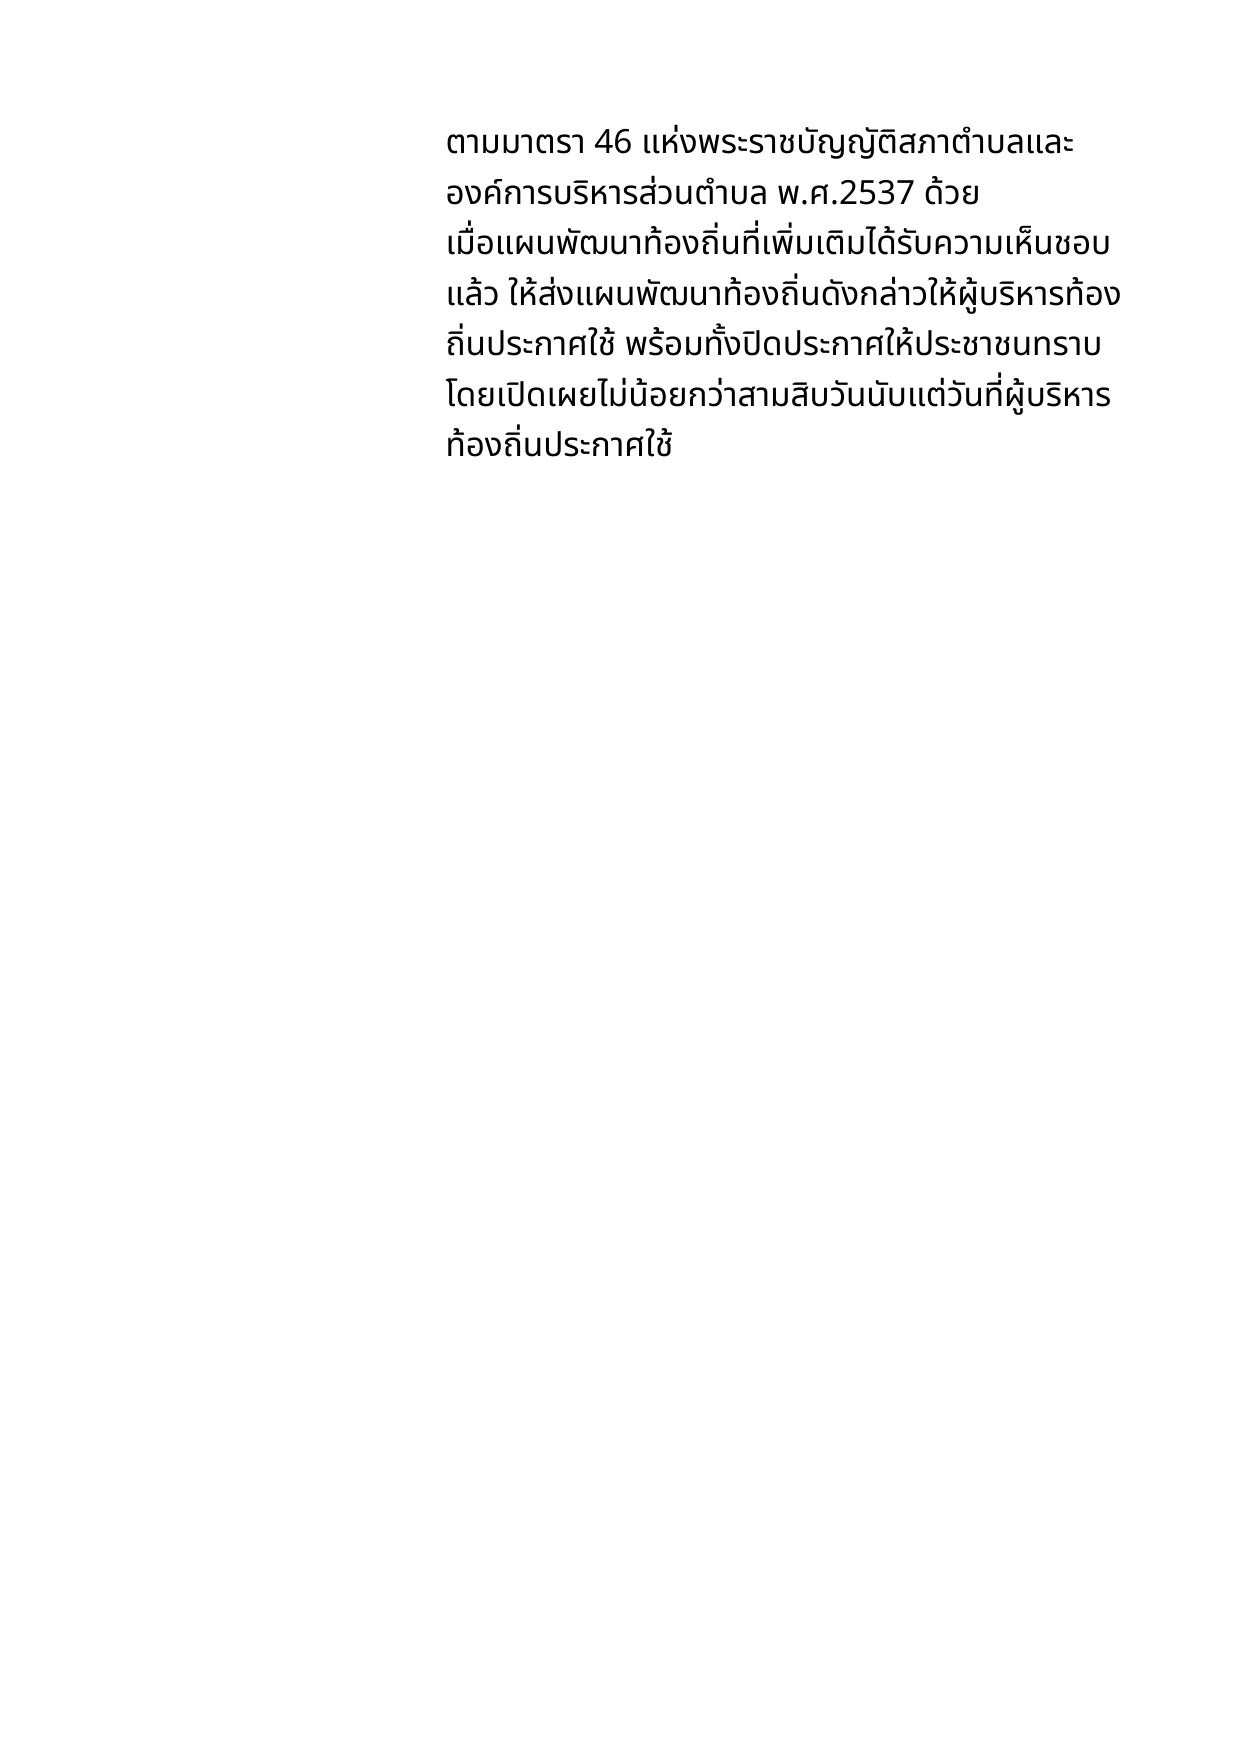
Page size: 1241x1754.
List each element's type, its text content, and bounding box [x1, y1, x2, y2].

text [445, 118, 1134, 219]
text เมื่อแผนพัฒนาท้องถิ่นที่เพิ่มเติมได้รับความเห็นชอบแล้ว ให้ส่งแผนพัฒนาท้องถิ่นดังกล่าวให้ผู้บริหารท้องถิ่นประกาศใช้ พร้อมทั้งปิดประกาศให้ประชาชนทราบโดยเปิดเผยไม่น้อยกว่าสามสิบวันนับแต่วันที่ผู้บริหารท้องถิ่นประกาศใช้ [445, 219, 1134, 471]
